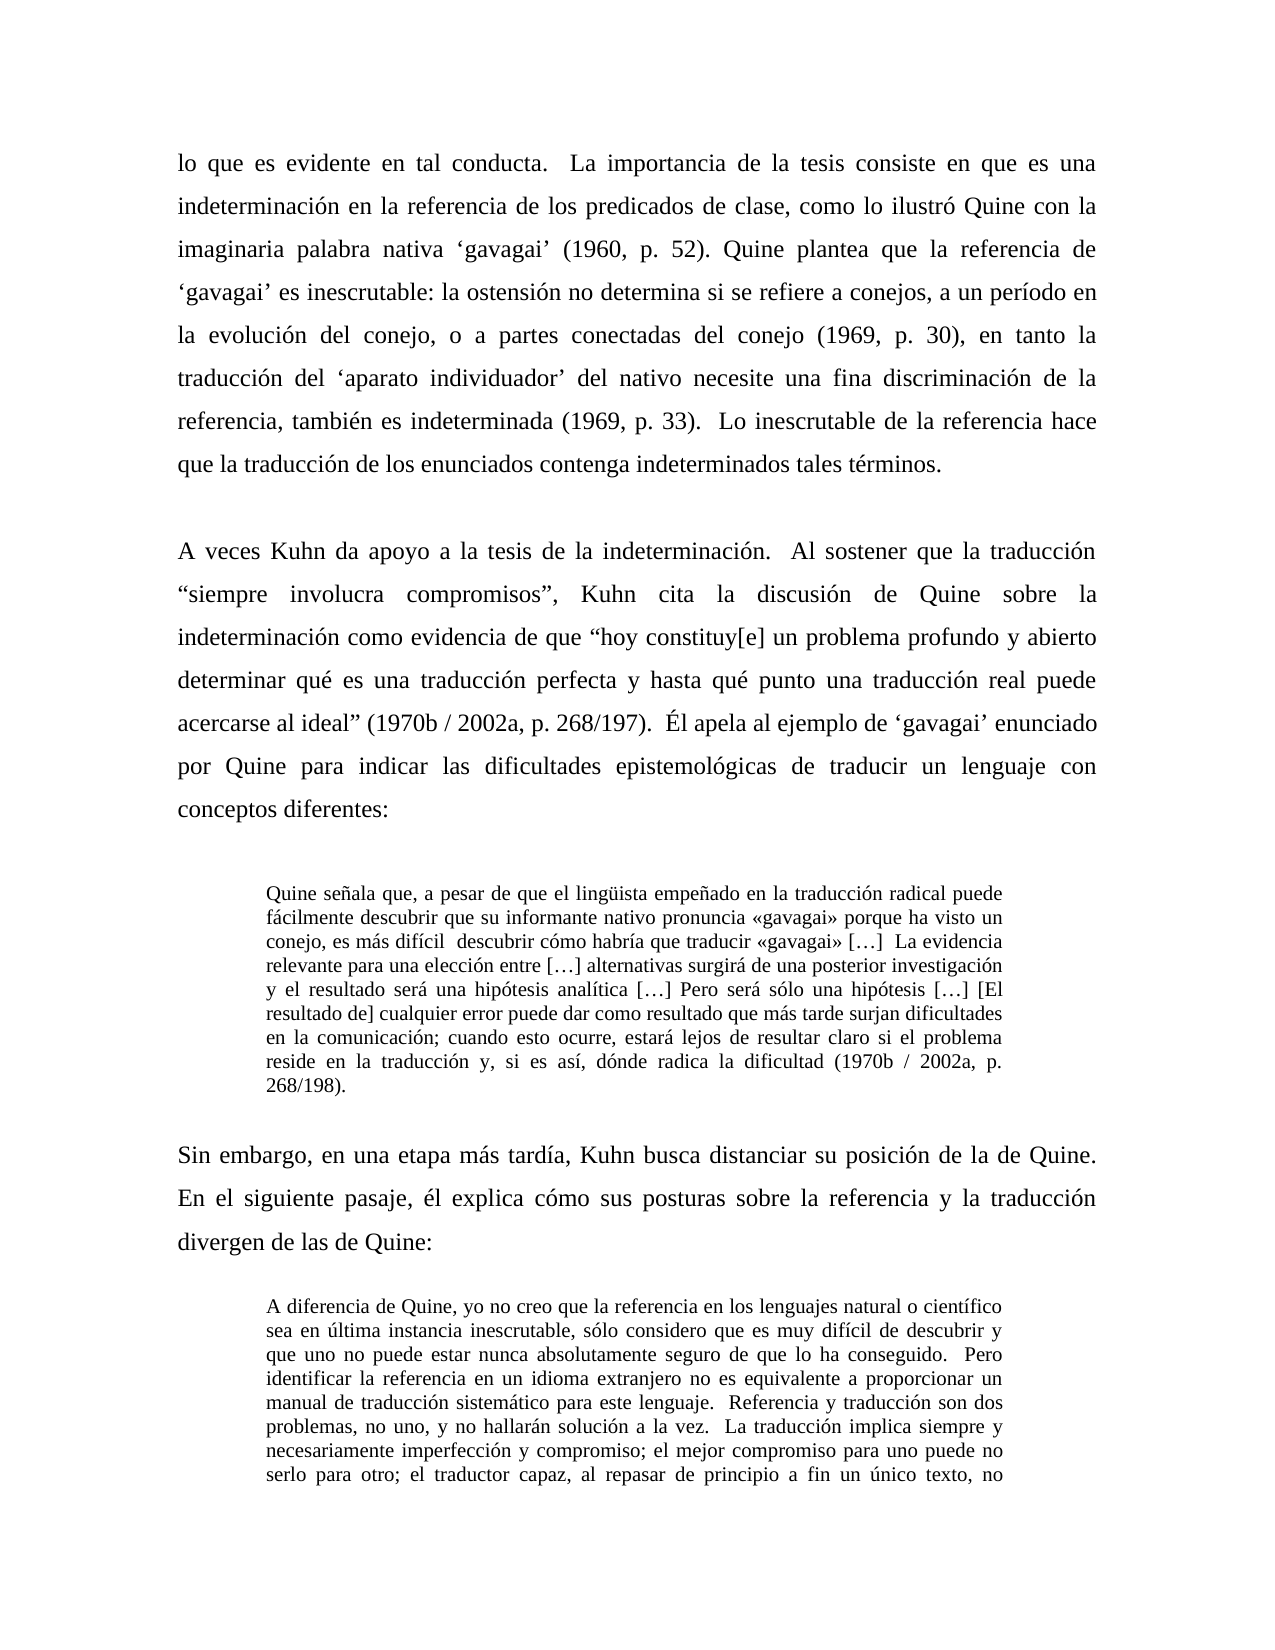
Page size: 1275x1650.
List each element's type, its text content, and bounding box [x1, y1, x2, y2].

text Sin embargo, en una etapa más tardía, Kuhn busca distanciar su posición de la de Quine. En el siguiente pasaje, él explica cómo sus posturas sobre la referencia y la traducción divergen de las de Quine: [177, 1140, 1098, 1255]
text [177, 148, 1098, 478]
text A veces Kuhn da apoyo a la tesis de la indeterminación. Al sostener que la traducción “siempre involucra compromisos”, Kuhn cita la discusión de Quine sobre la indeterminación como evidencia de que “hoy constituy[e] un problema profundo y abierto determinar qué es una traducción perfecta y hasta qué punto una traducción real puede acercarse al ideal” (1970b / 2002a, p. 268/197). Él apela al ejemplo de ‘gavagai’ enunciado por Quine para indicar las dificultades epistemológicas de traducir un lenguaje con conceptos diferentes: [177, 536, 1098, 823]
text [266, 1294, 1004, 1486]
text Quine señala que, a pesar de que el lingüista empeñado en la traducción radical puede fácilmente descubrir que su informante nativo pronuncia «gavagai» porque ha visto un conejo, es más difícil descubrir cómo habría que traducir «gavagai» […] La evidencia relevante para una elección entre […] alternativas surgirá de una posterior investigación y el resultado será una hipótesis analítica […] Pero será sólo una hipótesis […] [El resultado de] cualquier error puede dar como resultado que más tarde surjan dificultades en la comunicación; cuando esto ocurre, estará lejos de resultar claro si el problema reside en la traducción y, si es así, dónde radica la dificultad (1970b / 2002a, p. 268/198). [266, 881, 1004, 1097]
